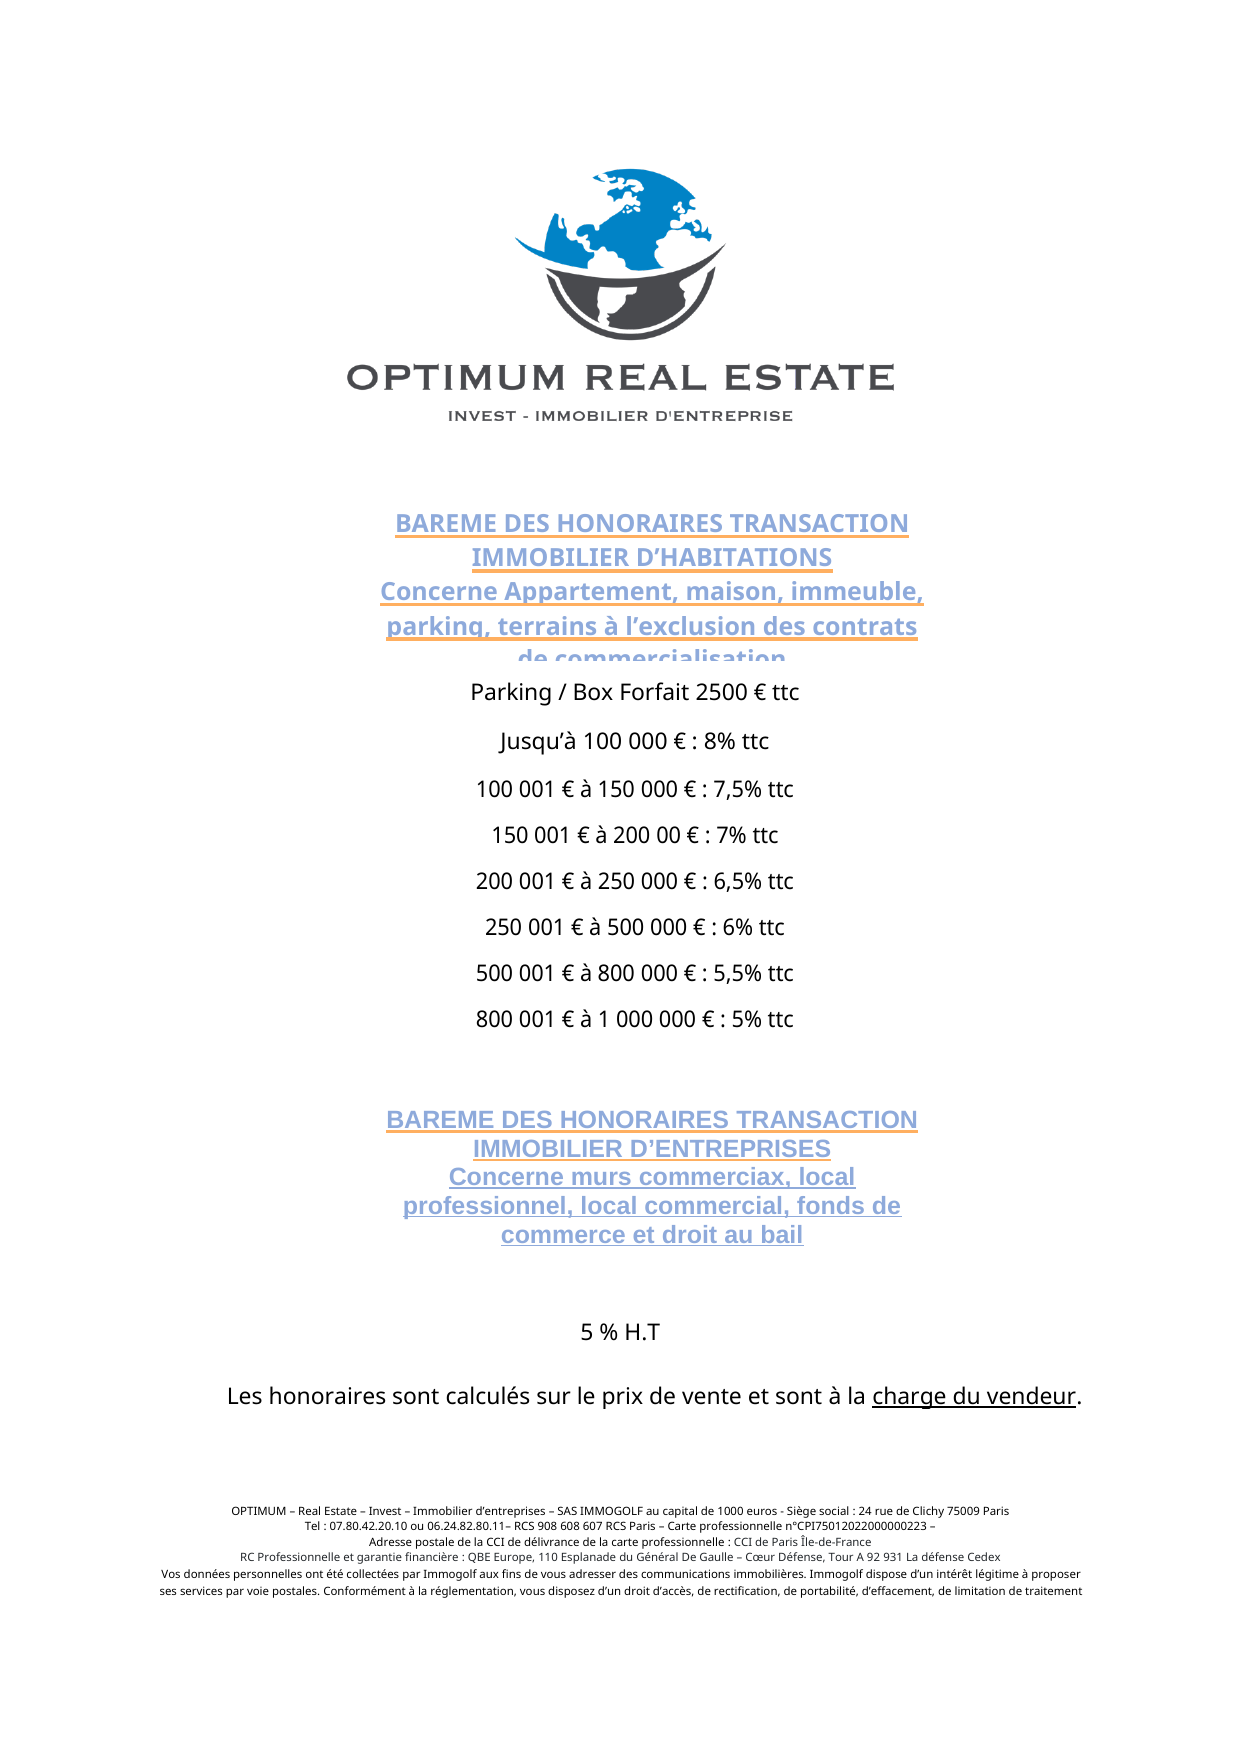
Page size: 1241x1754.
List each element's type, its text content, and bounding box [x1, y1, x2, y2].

text 5 % H.T [148, 1316, 1093, 1347]
text Adresse postale de la CCI de délivrance de la carte professionnelle : CCI de Paris Île-de-France [148, 1534, 1093, 1549]
text RC Professionnelle et garantie financière : QBE Europe, 110 Esplanade du Général De Gaulle – Cœur Défense, Tour A 92 931 La défense Cedex [148, 1549, 1093, 1565]
text OPTIMUM – Real Estate – Invest – Immobilier d’entreprises – SAS IMMOGOLF au capital de 1000 euros - Siège social : 24 rue de Clichy 75009 Paris [148, 1503, 1093, 1518]
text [158, 1566, 1084, 1599]
text Tel : 07.80.42.20.10 ou 06.24.82.80.11– RCS 908 608 607 RCS Paris – Carte professionnelle n°CPI75012022000000223 – [148, 1518, 1093, 1534]
picture [312, 147, 928, 447]
